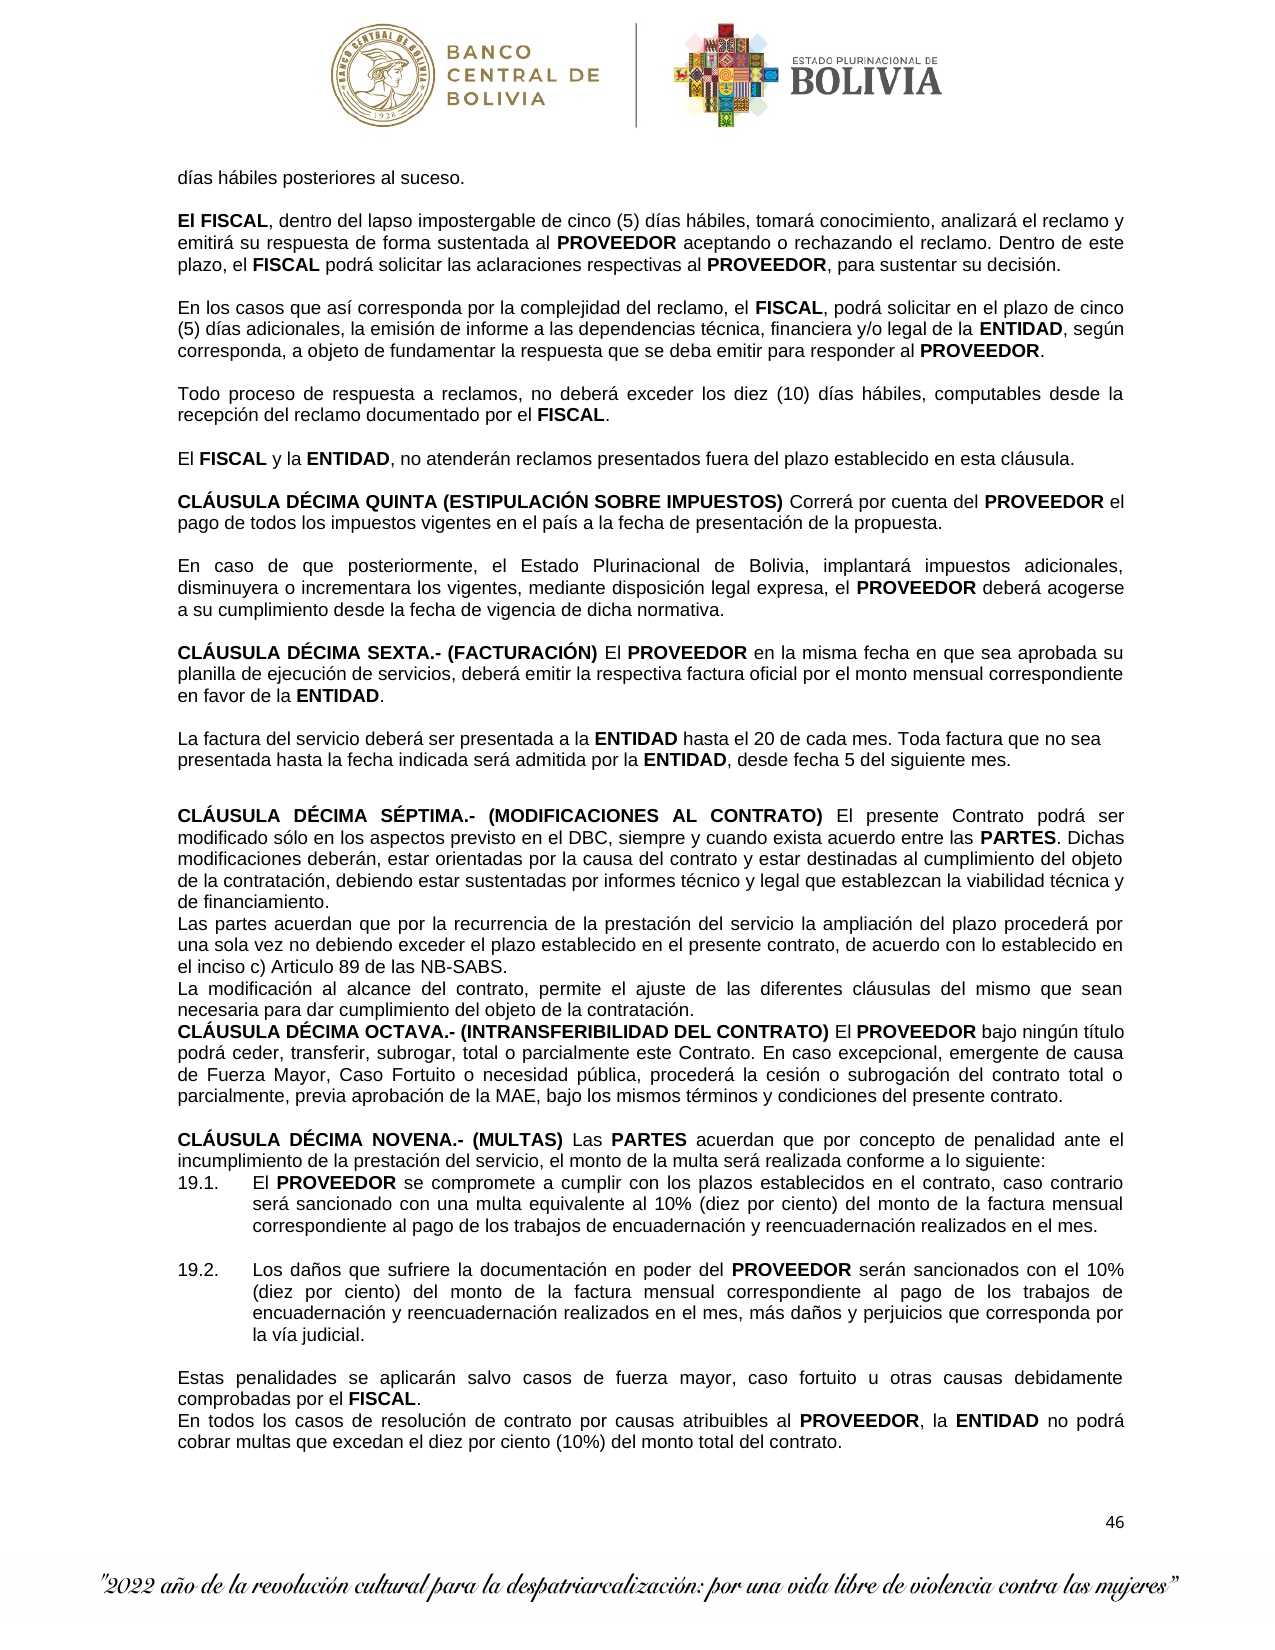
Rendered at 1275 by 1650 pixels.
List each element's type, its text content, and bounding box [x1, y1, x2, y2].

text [177, 148, 1124, 189]
text En todos los casos de resolución de contrato por causas atribuibles al PROVEEDOR, la ENTIDAD no podrá cobrar multas que excedan el diez por ciento (10%) del monto total del contrato. [177, 1410, 1124, 1453]
text La modificación al alcance del contrato, permite el ajuste de las diferentes cláusulas del mismo que sean necesaria para dar cumplimiento del objeto de la contratación. [177, 977, 1124, 1021]
text Estas penalidades se aplicarán salvo casos de fuerza mayor, caso fortuito u otras causas debidamente comprobadas por el FISCAL. [177, 1367, 1124, 1410]
list El PROVEEDOR se compromete a cumplir con los plazos establecidos en el contrato, caso contrario será sancionado con una multa equivalente al 10% (diez por ciento) del monto de la factura mensual correspondiente al pago de los trabajos de encuadernación y reencuadernación realizados en el mes. [177, 1171, 1124, 1236]
text En los casos que así corresponda por la complejidad del reclamo, el FISCAL, podrá solicitar en el plazo de cinco (5) días adicionales, la emisión de informe a las dependencias técnica, financiera y/o legal de la ENTIDAD, según corresponda, a objeto de fundamentar la respuesta que se deba emitir para responder al PROVEEDOR. [177, 296, 1124, 361]
text La factura del servicio deberá ser presentada a la ENTIDAD hasta el 20 de cada mes. Toda factura que no sea presentada hasta la fecha indicada será admitida por la ENTIDAD, desde fecha 5 del siguiente mes. [177, 728, 1124, 771]
text CLÁUSULA DÉCIMA SÉPTIMA.- (MODIFICACIONES AL CONTRATO) El presente Contrato podrá ser modificado sólo en los aspectos previsto en el DBC, siempre y cuando exista acuerdo entre las PARTES. Dichas modificaciones deberán, estar orientadas por la causa del contrato y estar destinadas al cumplimiento del objeto de la contratación, debiendo estar sustentadas por informes técnico y legal que establezcan la viabilidad técnica y de financiamiento. [177, 805, 1124, 913]
picture [0, 5, 1272, 166]
text Las partes acuerdan que por la recurrencia de la prestación del servicio la ampliación del plazo procederá por una sola vez no debiendo exceder el plazo establecido en el presente contrato, de acuerdo con lo establecido en el inciso c) Articulo 89 de las NB-SABS. [177, 913, 1124, 977]
text En caso de que posteriormente, el Estado Plurinacional de Bolivia, implantará impuestos adicionales, disminuyera o incrementara los vigentes, mediante disposición legal expresa, el PROVEEDOR deberá acogerse a su cumplimiento desde la fecha de vigencia de dicha normativa. [177, 555, 1124, 620]
text CLÁUSULA DÉCIMA NOVENA.- (MULTAS) Las PARTES acuerdan que por concepto de penalidad ante el incumplimiento de la prestación del servicio, el monto de la multa será realizada conforme a lo siguiente: [177, 1128, 1124, 1171]
text CLÁUSULA DÉCIMA SEXTA.- (FACTURACIÓN) El PROVEEDOR en la misma fecha en que sea aprobada su planilla de ejecución de servicios, deberá emitir la respectiva factura oficial por el monto mensual correspondiente en favor de la ENTIDAD. [177, 641, 1124, 706]
text Todo proceso de respuesta a reclamos, no deberá exceder los diez (10) días hábiles, computables desde la recepción del reclamo documentado por el FISCAL. [177, 383, 1124, 426]
text El FISCAL y la ENTIDAD, no atenderán reclamos presentados fuera del plazo establecido en esta cláusula. [177, 447, 1124, 469]
text El FISCAL, dentro del lapso impostergable de cinco (5) días hábiles, tomará conocimiento, analizará el reclamo y emitirá su respuesta de forma sustentada al PROVEEDOR aceptando o rechazando el reclamo. Dentro de este plazo, el FISCAL podrá solicitar las aclaraciones respectivas al PROVEEDOR, para sustentar su decisión. [177, 210, 1124, 275]
text CLÁUSULA DÉCIMA QUINTA (ESTIPULACIÓN SOBRE IMPUESTOS) Correrá por cuenta del PROVEEDOR el pago de todos los impuestos vigentes en el país a la fecha de presentación de la propuesta. [177, 491, 1124, 534]
text CLÁUSULA DÉCIMA OCTAVA.- (INTRANSFERIBILIDAD DEL CONTRATO) El PROVEEDOR bajo ningún título podrá ceder, transferir, subrogar, total o parcialmente este Contrato. En caso excepcional, emergente de causa de Fuerza Mayor, Caso Fortuito o necesidad pública, procederá la cesión o subrogación del contrato total o parcialmente, previa aprobación de la MAE, bajo los mismos términos y condiciones del presente contrato. [177, 1021, 1124, 1107]
picture [0, 1556, 1275, 1621]
list Los daños que sufriere la documentación en poder del PROVEEDOR serán sancionados con el 10% (diez por ciento) del monto de la factura mensual correspondiente al pago de los trabajos de encuadernación y reencuadernación realizados en el mes, más daños y perjuicios que corresponda por la vía judicial. [177, 1259, 1124, 1345]
